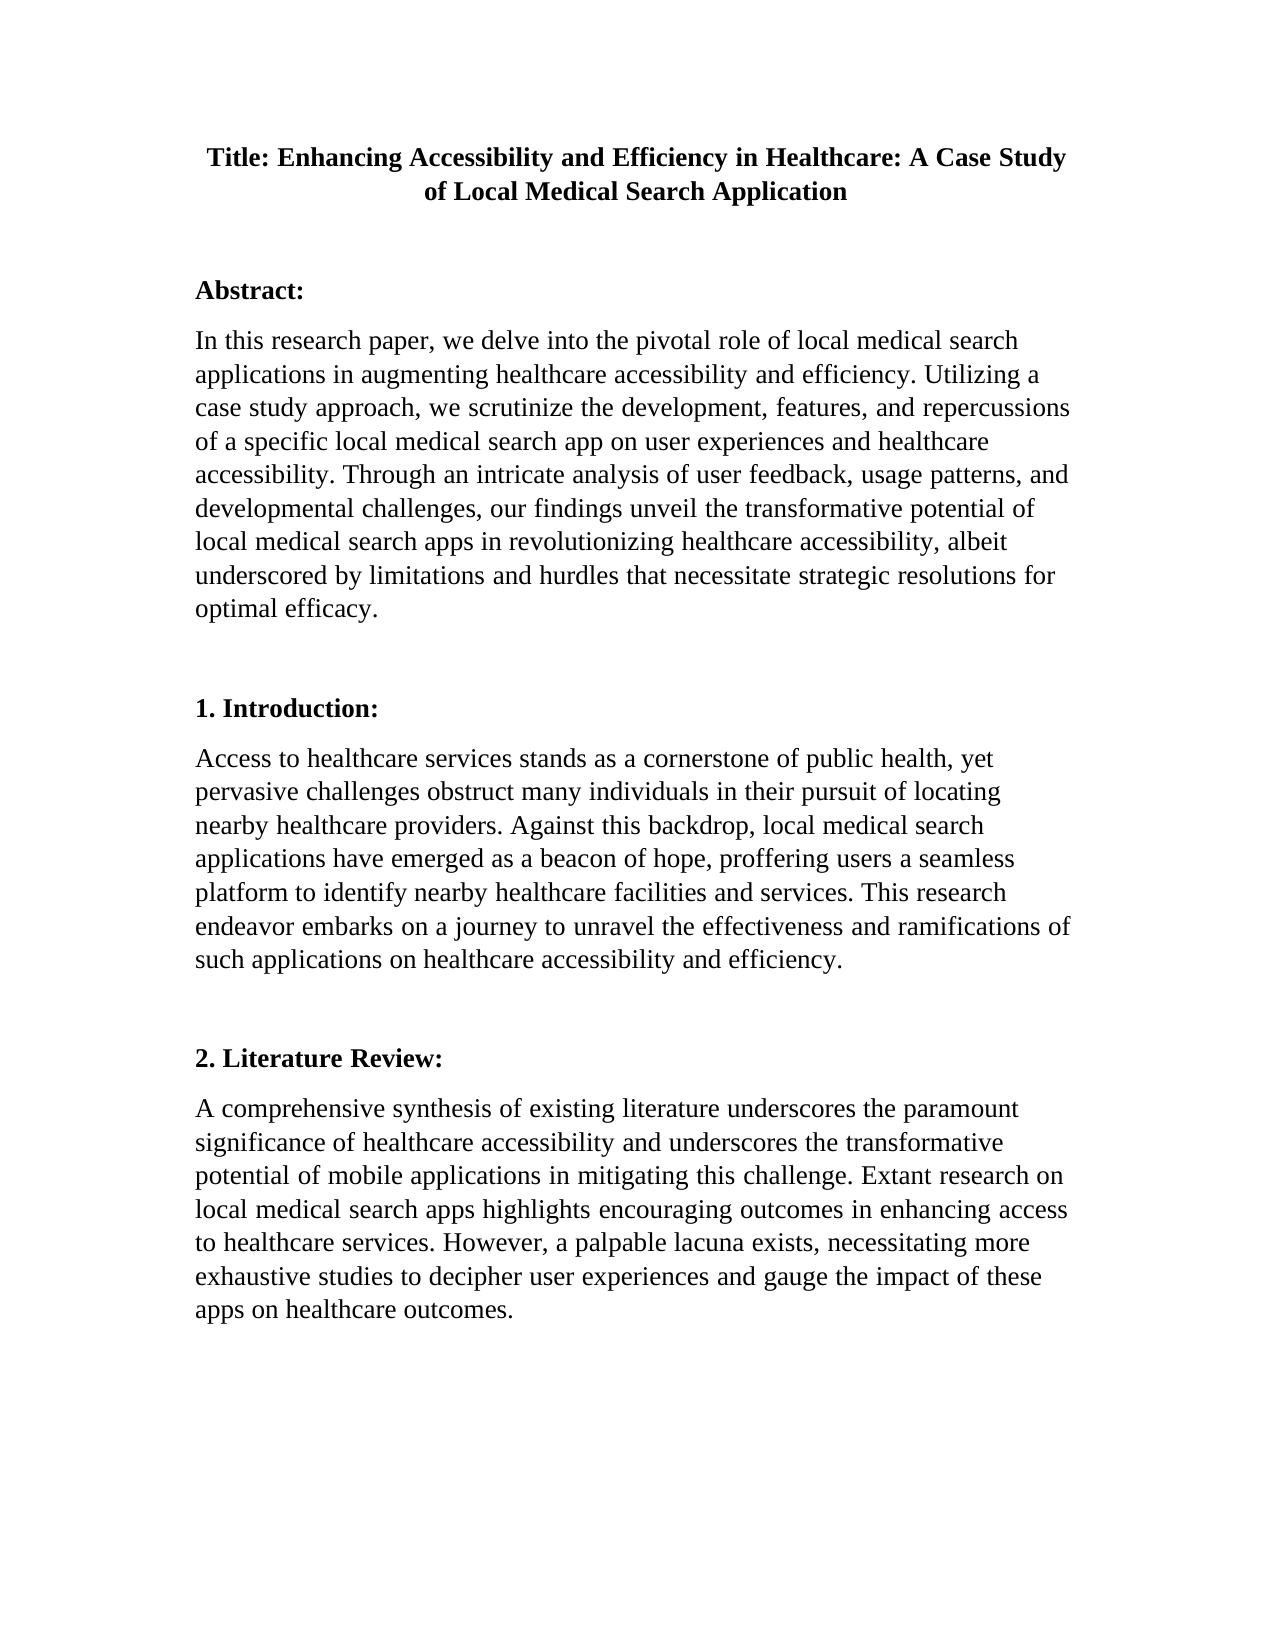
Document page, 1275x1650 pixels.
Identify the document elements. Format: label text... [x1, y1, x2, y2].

subtitle Literature Review: [195, 1043, 1096, 1074]
subtitle Introduction: [195, 692, 1096, 723]
text A comprehensive synthesis of existing literature underscores the paramount significance of healthcare accessibility and underscores the transformative potential of mobile applications in mitigating this challenge. Extant research on local medical search apps highlights encouraging outcomes in enhancing access to healthcare services. However, a palpable lacuna exists, necessitating more exhaustive studies to decipher user experiences and gauge the impact of these apps on healthcare outcomes. [195, 1092, 1074, 1325]
subtitle Title: Enhancing Accessibility and Efficiency in Healthcare: A Case Study of Local Medical Search Application [206, 141, 1074, 206]
text Abstract: [195, 274, 1096, 306]
text Access to healthcare services stands as a cornerstone of public health, yet pervasive challenges obstruct many individuals in their pursuit of locating nearby healthcare providers. Against this backdrop, local medical search applications have emerged as a beacon of hope, proffering users a seamless platform to identify nearby healthcare facilities and services. This research endeavor embarks on a journey to unravel the effectiveness and ramifications of such applications on healthcare accessibility and efficiency. [195, 742, 1074, 974]
text In this research paper, we delve into the pivotal role of local medical search applications in augmenting healthcare accessibility and efficiency. Utilizing a case study approach, we scrutinize the development, features, and repercussions of a specific local medical search app on user experiences and healthcare accessibility. Through an intricate analysis of user feedback, usage patterns, and developmental challenges, our findings unveil the transformative potential of local medical search apps in revolutionizing healthcare accessibility, albeit underscored by limitations and hurdles that necessitate strategic resolutions for optimal efficacy. [195, 324, 1084, 624]
